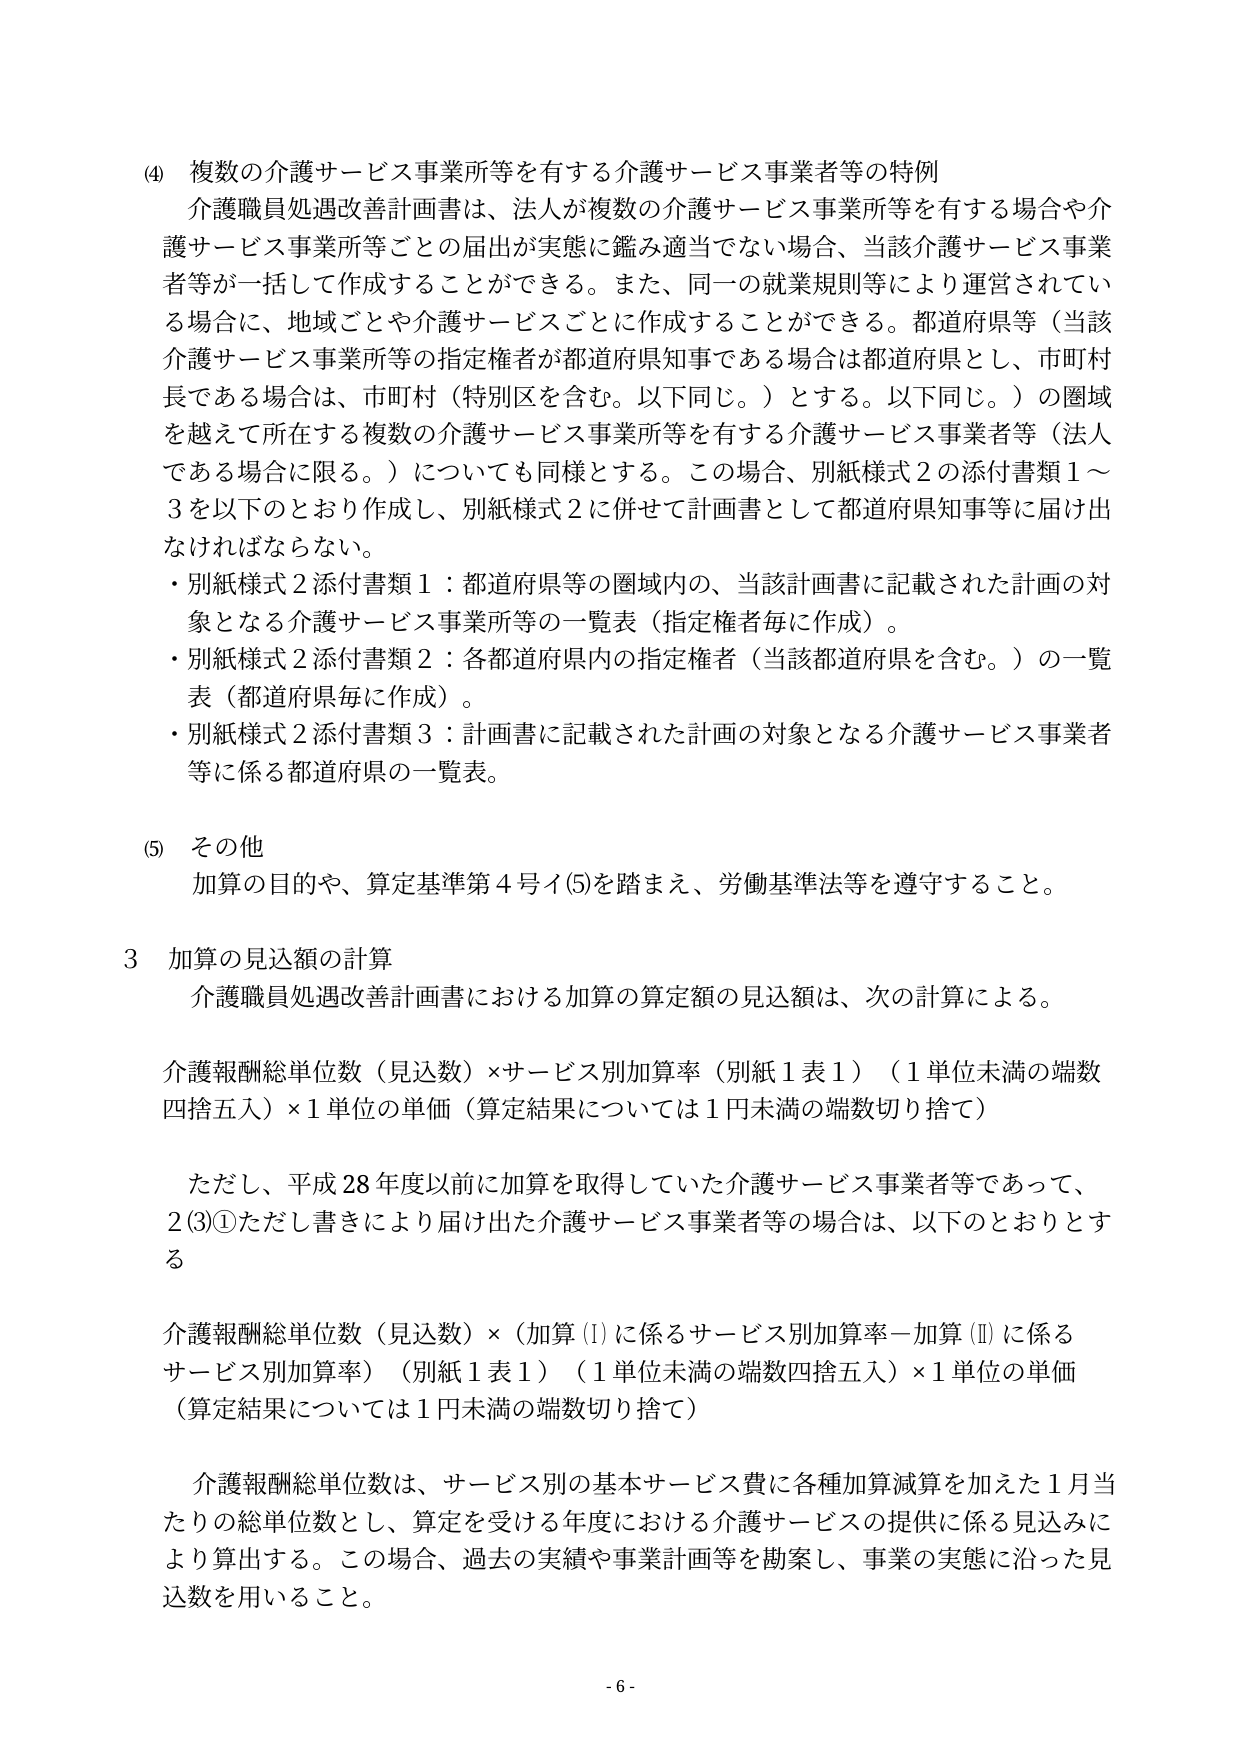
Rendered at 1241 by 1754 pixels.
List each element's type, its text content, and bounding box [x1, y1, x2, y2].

text ・別紙様式２添付書類２：各都道府県内の指定権者（当該都道府県を含む。）の一覧表（都道府県毎に作成）。 [162, 639, 1122, 714]
text 介護報酬総単位数（見込数）×サービス別加算率（別紙１表１）（１単位未満の端数四捨五入）×１単位の単価（算定結果については１円未満の端数切り捨て） [162, 1051, 1122, 1126]
text ・別紙様式２添付書類１：都道府県等の圏域内の、当該計画書に記載された計画の対象となる介護サービス事業所等の一覧表（指定権者毎に作成）。 [162, 564, 1122, 639]
text 介護職員処遇改善計画書における加算の算定額の見込額は、次の計算による。 [140, 976, 1122, 1014]
text （算定結果については１円未満の端数切り捨て） [162, 1389, 1122, 1426]
text ３ 加算の見込額の計算 [118, 939, 1122, 976]
text ⑸ その他 [118, 826, 1122, 864]
text 介護報酬総単位数（見込数）×（加算（Ⅰ）に係るサービス別加算率－加算（Ⅱ）に係るサービス別加算率）（別紙１表１）（１単位未満の端数四捨五入）×１単位の単価 [162, 1314, 1122, 1389]
text 加算の目的や、算定基準第４号イ⑸を踏まえ、労働基準法等を遵守すること。 [118, 864, 1122, 901]
text 介護職員処遇改善計画書は、法人が複数の介護サービス事業所等を有する場合や介護サービス事業所等ごとの届出が実態に鑑み適当でない場合、当該介護サービス事業者等が一括して作成することができる。また、同一の就業規則等により運営されている場合に、地域ごとや介護サービスごとに作成することができる。都道府県等（当該介護サービス事業所等の指定権者が都道府県知事である場合は都道府県とし、市町村長である場合は、市町村（特別区を含む。以下同じ。）とする。以下同じ。）の圏域を越えて所在する複数の介護サービス事業所等を有する介護サービス事業者等（法人である場合に限る。）についても同様とする。この場合、別紙様式２の添付書類１～３を以下のとおり作成し、別紙様式２に併せて計画書として都道府県知事等に届け出なければならない。 [162, 189, 1122, 564]
text ・別紙様式２添付書類３：計画書に記載された計画の対象となる介護サービス事業者等に係る都道府県の一覧表。 [162, 714, 1122, 789]
text 介護報酬総単位数は、サービス別の基本サービス費に各種加算減算を加えた１月当たりの総単位数とし、算定を受ける年度における介護サービスの提供に係る見込みにより算出する。この場合、過去の実績や事業計画等を勘案し、事業の実態に沿った見込数を用いること。 [162, 1464, 1122, 1614]
text ただし、平成28年度以前に加算を取得していた介護サービス事業者等であって、２⑶①ただし書きにより届け出た介護サービス事業者等の場合は、以下のとおりとする [162, 1164, 1122, 1276]
text ⑷ 複数の介護サービス事業所等を有する介護サービス事業者等の特例 [118, 151, 1122, 189]
